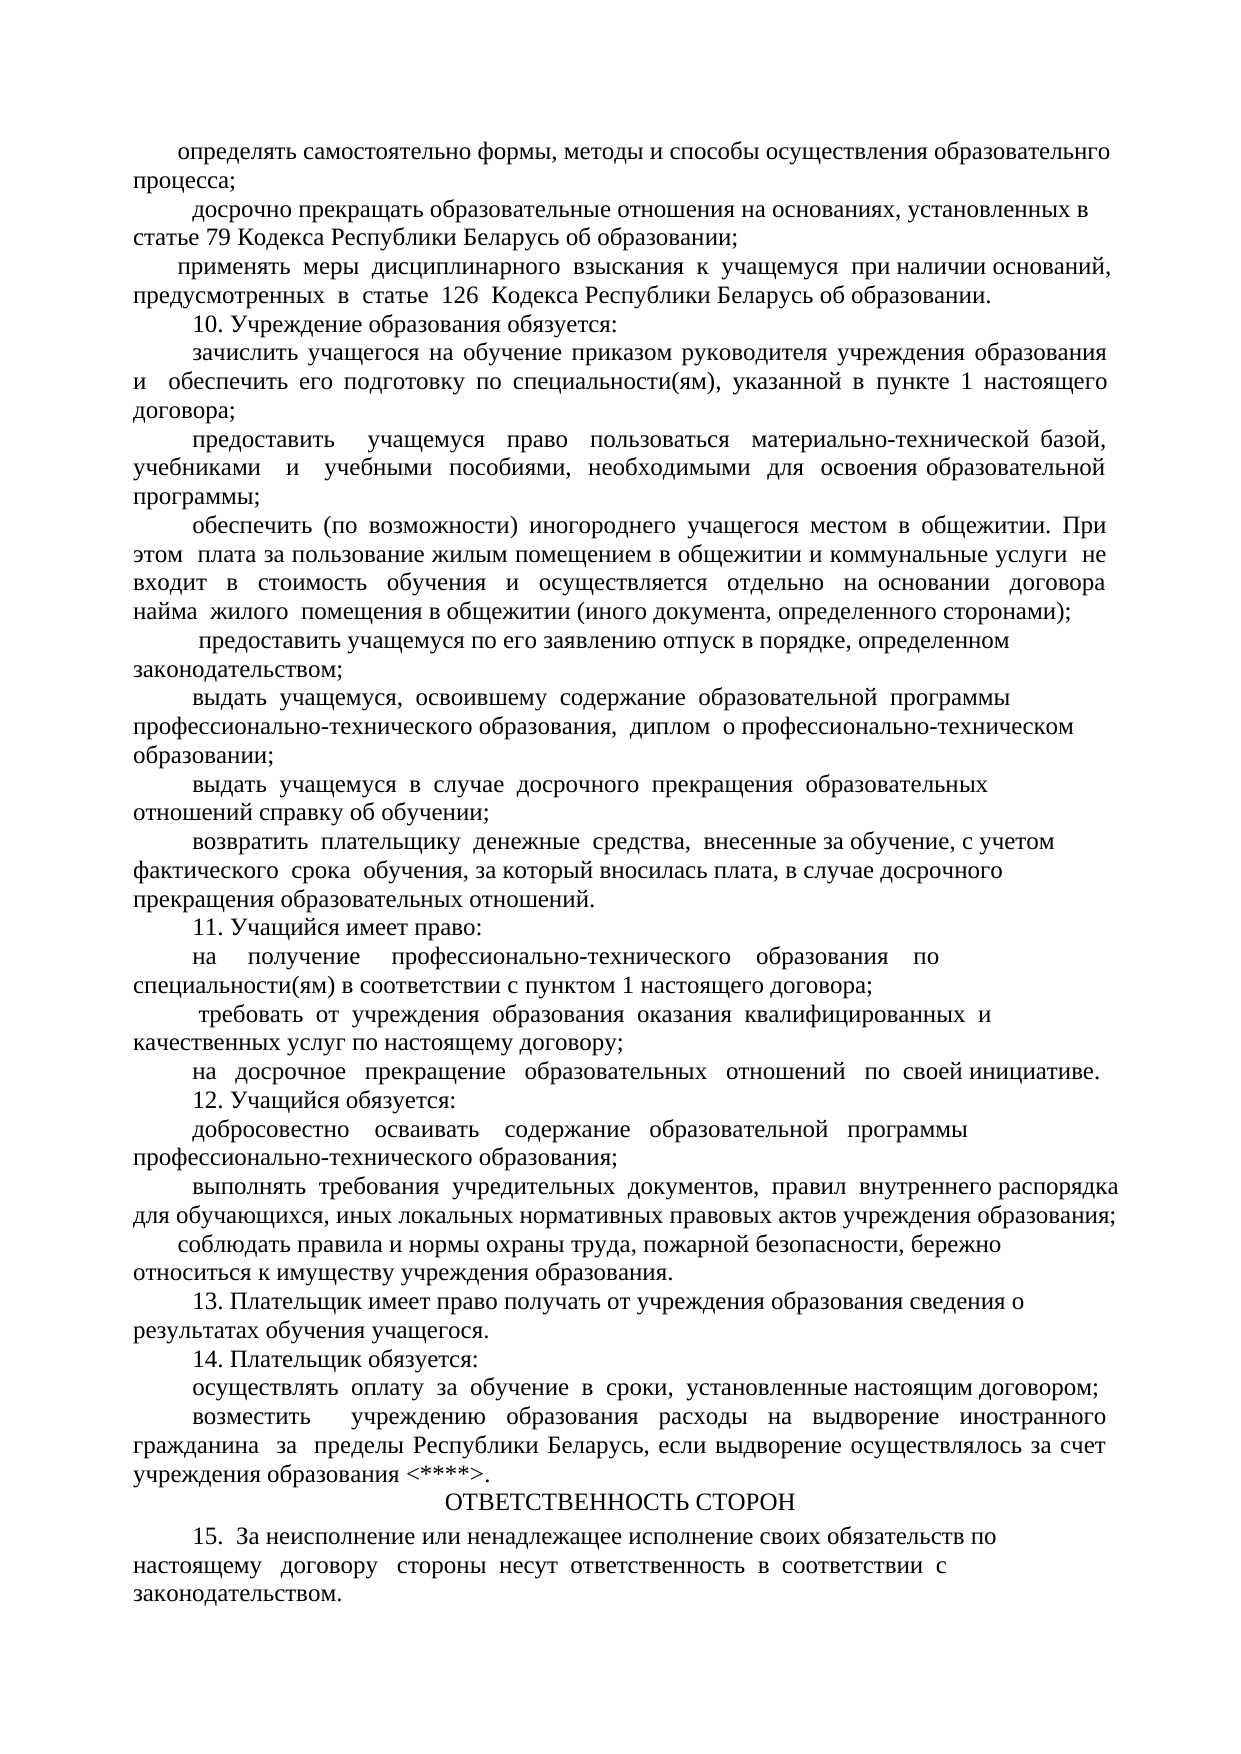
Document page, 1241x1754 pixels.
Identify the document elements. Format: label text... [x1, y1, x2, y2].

text определять самостоятельно формы, методы и способы осуществления образовательнго процесса; [133, 136, 1122, 194]
text выдать учащемуся в случае досрочного прекращения образовательных отношений справку об обучении; [133, 769, 1107, 826]
text 15. За неисполнение или ненадлежащее исполнение своих обязательств по настоящему договору стороны несут ответственность в соответствии с законодательством. [133, 1521, 1107, 1607]
text соблюдать правила и нормы охраны труда, пожарной безопасности, бережно относиться к имуществу учреждения образования. [133, 1229, 1122, 1286]
text требовать от учреждения образования оказания квалифицированных и качественных услуг по настоящему договору; [133, 999, 1107, 1056]
text предоставить учащемуся право пользоваться материально-технической базой, учебниками и учебными пособиями, необходимыми для освоения образовательной программы; [133, 424, 1107, 510]
text 11. Учащийся имеет право: [133, 912, 1107, 941]
text обеспечить (по возможности) иногороднего учащегося местом в общежитии. При этом плата за пользование жилым помещением в общежитии и коммунальные услуги не входит в стоимость обучения и осуществляется отдельно на основании договора найма жилого помещения в общежитии (иного документа, определенного сторонами); [133, 510, 1107, 625]
text зачислить учащегося на обучение приказом руководителя учреждения образования и обеспечить его подготовку по специальности(ям), указанной в пункте 1 настоящего договора; [133, 337, 1107, 424]
text досрочно прекращать образовательные отношения на основаниях, установленных в статье 79 Кодекса Республики Беларусь об образовании; [133, 194, 1122, 251]
text 10. Учреждение образования обязуется: [133, 309, 1122, 337]
text на досрочное прекращение образовательных отношений по своей инициативе. [133, 1056, 1107, 1085]
text выдать учащемуся, освоившему содержание образовательной программы профессионально-технического образования, диплом о профессионально-техническом образовании; [133, 682, 1107, 769]
text 14. Плательщик обязуется: [133, 1344, 1107, 1372]
text ОТВЕТСТВЕННОСТЬ СТОРОН [133, 1487, 1107, 1516]
text 13. Плательщик имеет право получать от учреждения образования сведения о результатах обучения учащегося. [133, 1286, 1122, 1344]
text применять меры дисциплинарного взыскания к учащемуся при наличии оснований, предусмотренных в статье 126 Кодекса Республики Беларусь об образовании. [133, 251, 1122, 309]
text на получение профессионально-технического образования по специальности(ям) в соответствии с пунктом 1 настоящего договора; [133, 941, 1107, 999]
text возвратить плательщику денежные средства, внесенные за обучение, с учетом фактического срока обучения, за который вносилась плата, в случае досрочного прекращения образовательных отношений. [133, 826, 1107, 912]
text возместить учреждению образования расходы на выдворение иностранного гражданина за пределы Республики Беларусь, если выдворение осуществлялось за счет учреждения образования <****>. [133, 1401, 1107, 1487]
text добросовестно осваивать содержание образовательной программы профессионально-технического образования; [133, 1114, 1122, 1171]
text предоставить учащемуся по его заявлению отпуск в порядке, определенном законодательством; [133, 625, 1107, 682]
text осуществлять оплату за обучение в сроки, установленные настоящим договором; [133, 1372, 1107, 1401]
text 12. Учащийся обязуется: [133, 1085, 1122, 1114]
text выполнять требования учредительных документов, правил внутреннего распорядка для обучающихся, иных локальных нормативных правовых актов учреждения образования; [133, 1171, 1122, 1229]
